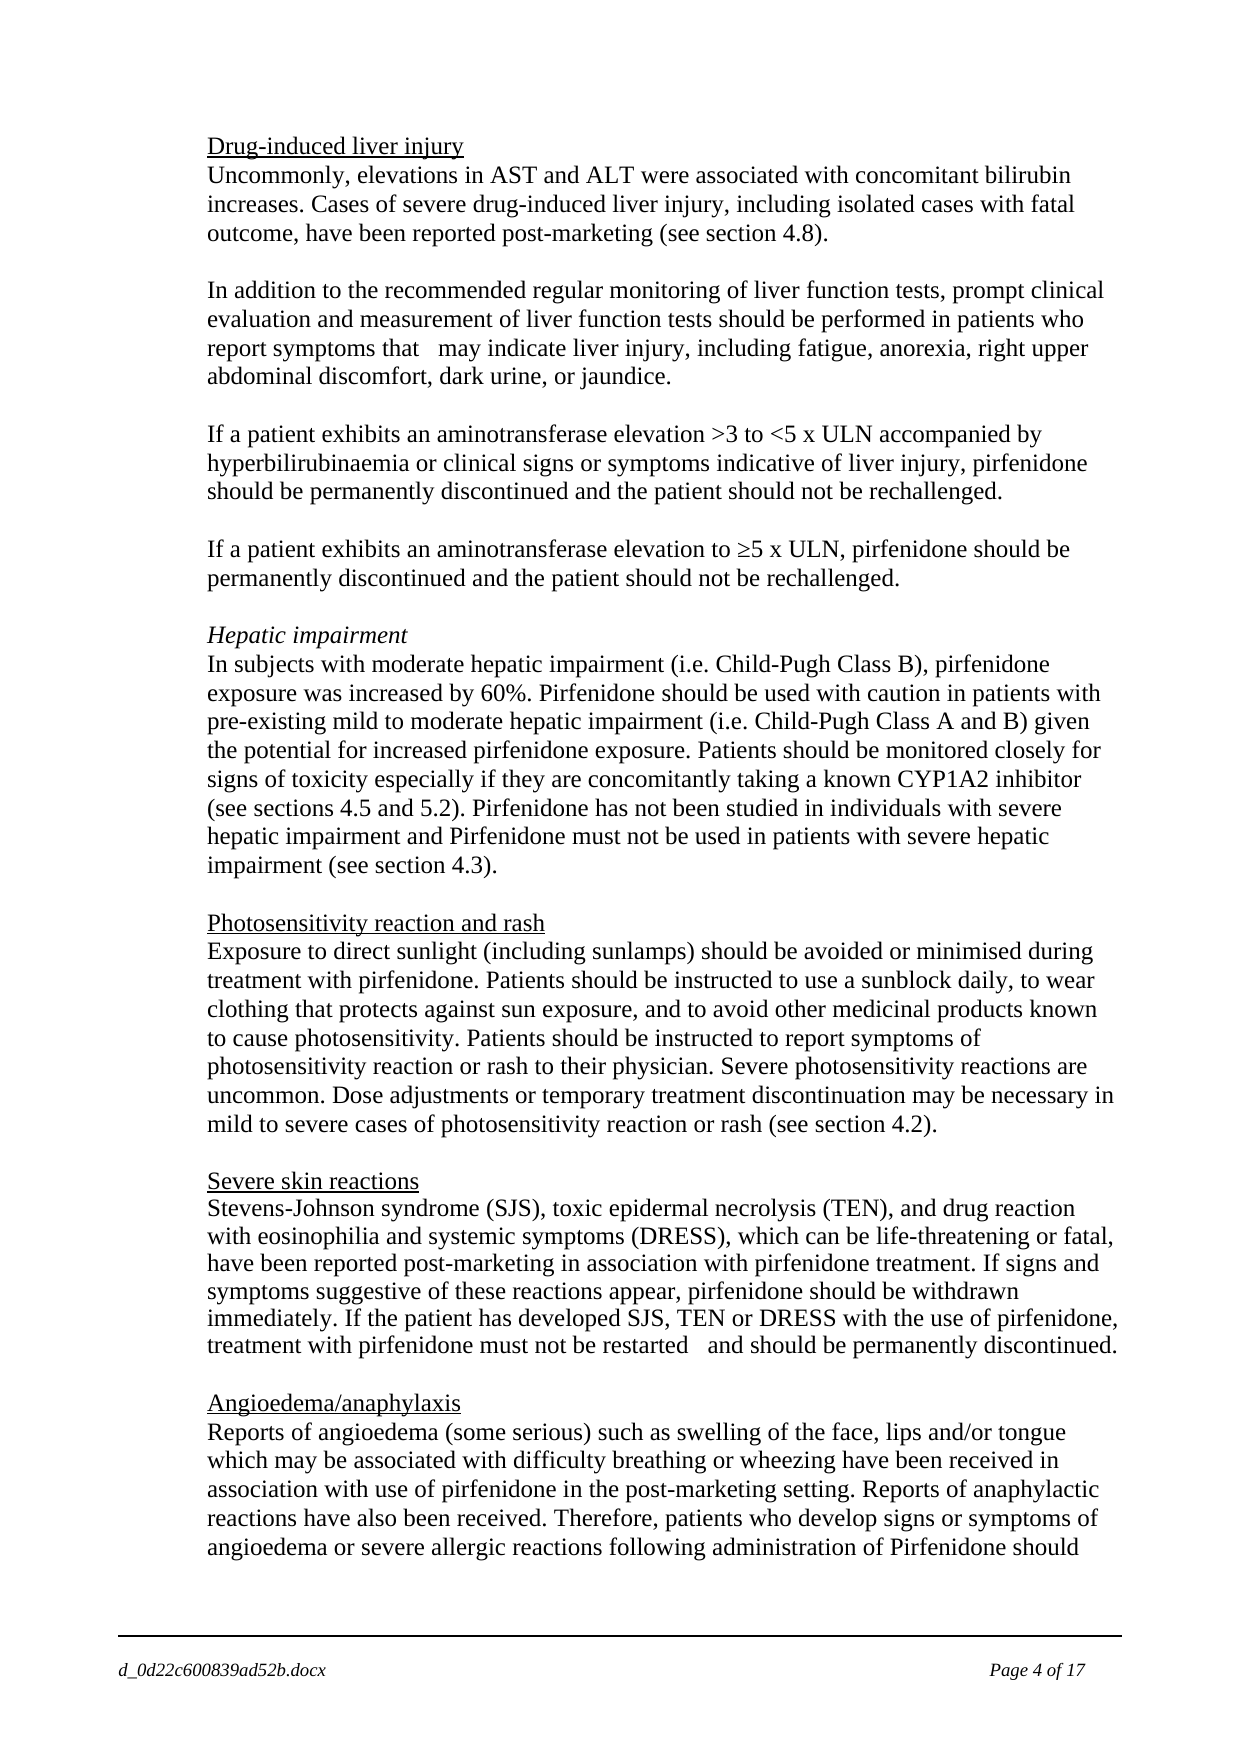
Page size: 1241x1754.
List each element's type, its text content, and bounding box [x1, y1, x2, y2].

text Photosensitivity reaction and rash [207, 908, 1122, 936]
text Drug-induced liver injury [207, 131, 1122, 160]
text Uncommonly, elevations in AST and ALT were associated with concomitant bilirubin increases. Cases of severe drug-induced liver injury, including isolated cases with fatal outcome, have been reported post-marketing (see section 4.8). [207, 160, 1122, 246]
text In addition to the recommended regular monitoring of liver function tests, prompt clinical evaluation and measurement of liver function tests should be performed in patients who report symptoms that may indicate liver injury, including fatigue, anorexia, right upper abdominal discomfort, dark urine, or jaundice. [207, 275, 1122, 390]
text If a patient exhibits an aminotransferase elevation >3 to <5 x ULN accompanied by hyperbilirubinaemia or clinical signs or symptoms indicative of liver injury, pirfenidone should be permanently discontinued and the patient should not be rechallenged. [207, 419, 1122, 505]
text Severe skin reactions [207, 1166, 1122, 1195]
text In subjects with moderate hepatic impairment (i.e. Child-Pugh Class B), pirfenidone exposure was increased by 60%. Pirfenidone should be used with caution in patients with pre-existing mild to moderate hepatic impairment (i.e. Child-Pugh Class A and B) given the potential for increased pirfenidone exposure. Patients should be monitored closely for signs of toxicity especially if they are concomitantly taking a known CYP1A2 inhibitor (see sections 4.5 and 5.2). Pirfenidone has not been studied in individuals with severe hepatic impairment and Pirfenidone must not be used in patients with severe hepatic impairment (see section 4.3). [207, 649, 1122, 879]
text Stevens-Johnson syndrome (SJS), toxic epidermal necrolysis (TEN), and drug reaction with eosinophilia and systemic symptoms (DRESS), which can be life-threatening or fatal, have been reported post-marketing in association with pirfenidone treatment. If signs and symptoms suggestive of these reactions appear, pirfenidone should be withdrawn immediately. If the patient has developed SJS, TEN or DRESS with the use of pirfenidone, treatment with pirfenidone must not be restarted and should be permanently discontinued. [207, 1195, 1122, 1359]
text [207, 1417, 1122, 1561]
text Angioedema/anaphylaxis [207, 1388, 1122, 1417]
text Exposure to direct sunlight (including sunlamps) should be avoided or minimised during treatment with pirfenidone. Patients should be instructed to use a sunblock daily, to wear clothing that protects against sun exposure, and to avoid other medicinal products known to cause photosensitivity. Patients should be instructed to report symptoms of photosensitivity reaction or rash to their physician. Severe photosensitivity reactions are uncommon. Dose adjustments or temporary treatment discontinuation may be necessary in mild to severe cases of photosensitivity reaction or rash (see section 4.2). [207, 936, 1122, 1138]
text If a patient exhibits an aminotransferase elevation to ≥5 x ULN, pirfenidone should be permanently discontinued and the patient should not be rechallenged. [207, 534, 1122, 591]
text Hepatic impairment [207, 620, 1122, 649]
